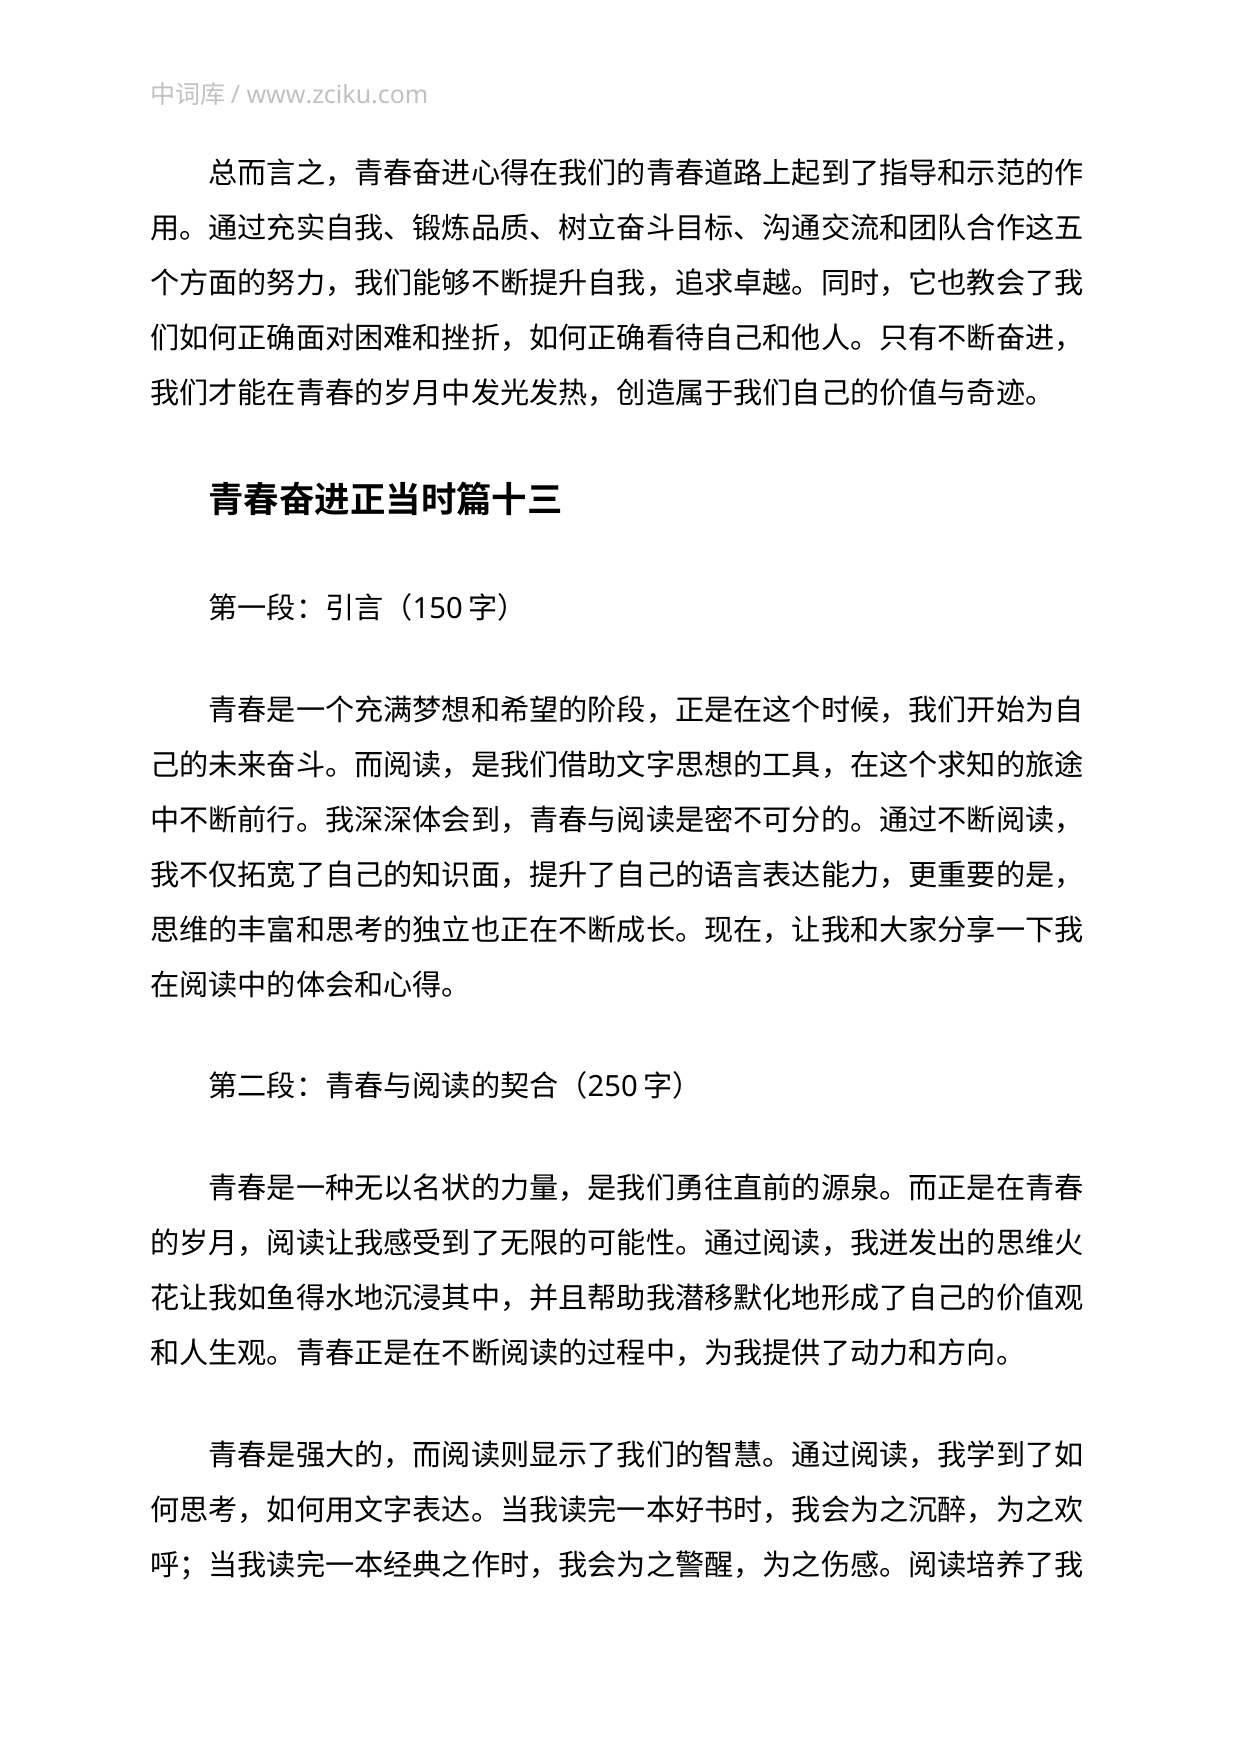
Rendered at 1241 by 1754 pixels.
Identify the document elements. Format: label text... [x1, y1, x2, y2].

text 青春奋进正当时篇十三 [150, 471, 1090, 523]
text 第二段：青春与阅读的契合（250字） [150, 1063, 1090, 1105]
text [150, 1431, 1090, 1583]
text 青春是一个充满梦想和希望的阶段，正是在这个时候，我们开始为自己的未来奋斗。而阅读，是我们借助文字思想的工具，在这个求知的旅途中不断前行。我深深体会到，青春与阅读是密不可分的。通过不断阅读，我不仅拓宽了自己的知识面，提升了自己的语言表达能力，更重要的是，思维的丰富和思考的独立也正在不断成长。现在，让我和大家分享一下我在阅读中的体会和心得。 [150, 687, 1090, 1003]
text 青春是一种无以名状的力量，是我们勇往直前的源泉。而正是在青春的岁月，阅读让我感受到了无限的可能性。通过阅读，我迸发出的思维火花让我如鱼得水地沉浸其中，并且帮助我潜移默化地形成了自己的价值观和人生观。青春正是在不断阅读的过程中，为我提供了动力和方向。 [150, 1165, 1090, 1372]
text 总而言之，青春奋进心得在我们的青春道路上起到了指导和示范的作用。通过充实自我、锻炼品质、树立奋斗目标、沟通交流和团队合作这五个方面的努力，我们能够不断提升自我，追求卓越。同时，它也教会了我们如何正确面对困难和挫折，如何正确看待自己和他人。只有不断奋进，我们才能在青春的岁月中发光发热，创造属于我们自己的价值与奇迹。 [150, 150, 1090, 412]
text 第一段：引言（150字） [150, 585, 1090, 627]
